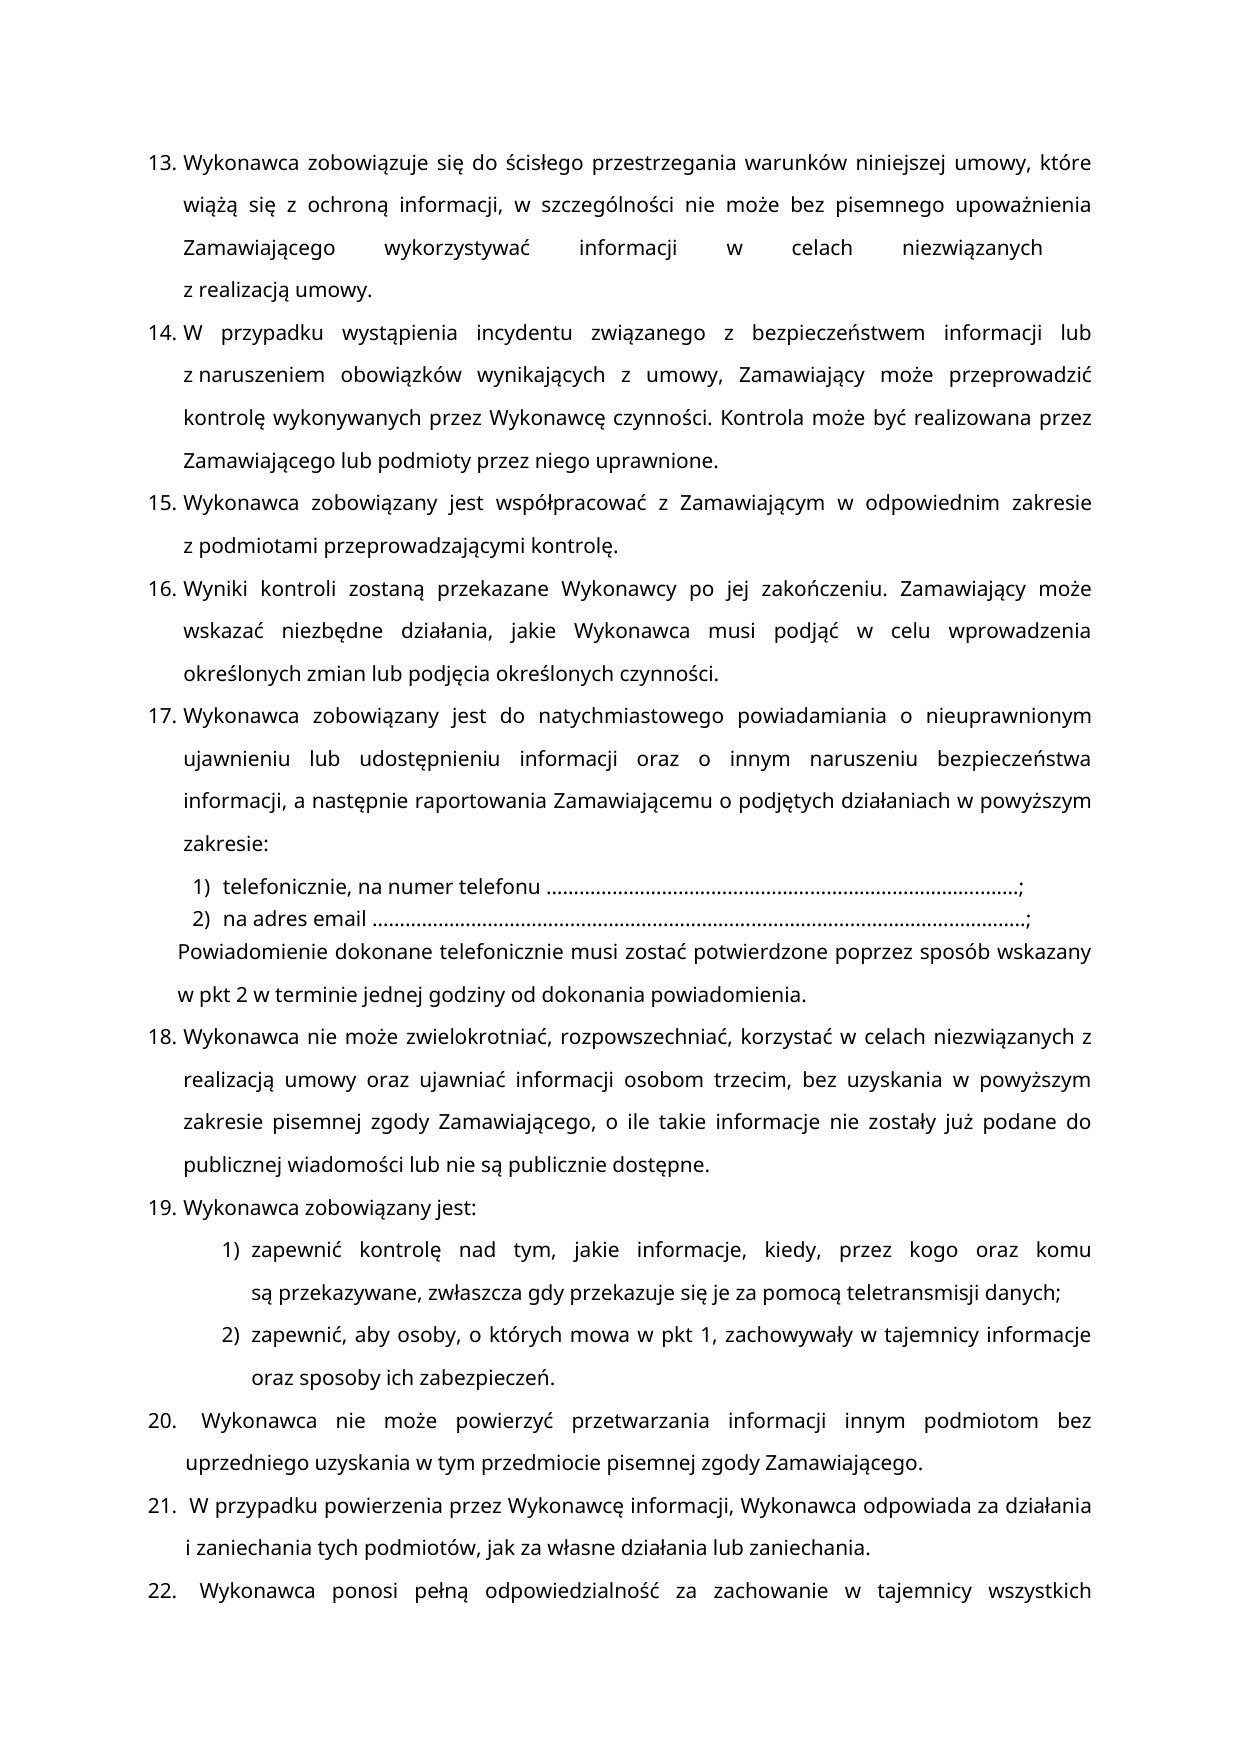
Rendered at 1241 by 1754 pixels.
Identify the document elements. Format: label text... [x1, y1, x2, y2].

list telefonicznie, na numer telefonu ……………………………………………………………………..……; [192, 872, 1093, 900]
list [148, 1576, 1093, 1604]
list Wykonawca zobowiązany jest do natychmiastowego powiadamiania o nieuprawnionym ujawnieniu lub udostępnieniu informacji oraz o innym naruszeniu bezpieczeństwa informacji, a następnie raportowania Zamawiającemu o podjętych działaniach w powyższym zakresie: [148, 701, 1093, 858]
list Wyniki kontroli zostaną przekazane Wykonawcy po jej zakończeniu. Zamawiający może wskazać niezbędne działania, jakie Wykonawca musi podjąć w celu wprowadzenia określonych zmian lub podjęcia określonych czynności. [148, 574, 1093, 687]
list Wykonawca nie może zwielokrotniać, rozpowszechniać, korzystać w celach niezwiązanych z realizacją umowy oraz ujawniać informacji osobom trzecim, bez uzyskania w powyższym zakresie pisemnej zgody Zamawiającego, o ile takie informacje nie zostały już podane do publicznej wiadomości lub nie są publicznie dostępne. [148, 1022, 1093, 1178]
list W przypadku powierzenia przez Wykonawcę informacji, Wykonawca odpowiada za działania i zaniechania tych podmiotów, jak za własne działania lub zaniechania. [148, 1491, 1093, 1562]
text Powiadomienie dokonane telefonicznie musi zostać potwierdzone poprzez sposób wskazany w pkt 2 w terminie jednej godziny od dokonania powiadomienia. [177, 937, 1093, 1008]
list zapewnić kontrolę nad tym, jakie informacje, kiedy, przez kogo oraz komu są przekazywane, zwłaszcza gdy przekazuje się je za pomocą teletransmisji danych; [221, 1235, 1093, 1306]
list W przypadku wystąpienia incydentu związanego z bezpieczeństwem informacji lub z naruszeniem obowiązków wynikających z umowy, Zamawiający może przeprowadzić kontrolę wykonywanych przez Wykonawcę czynności. Kontrola może być realizowana przez Zamawiającego lub podmioty przez niego uprawnione. [148, 318, 1093, 474]
list Wykonawca zobowiązuje się do ścisłego przestrzegania warunków niniejszej umowy, które wiążą się z ochroną informacji, w szczególności nie może bez pisemnego upoważnienia Zamawiającego wykorzystywać informacji w celach niezwiązanych z realizacją umowy. [148, 148, 1093, 304]
list Wykonawca zobowiązany jest współpracować z Zamawiającym w odpowiednim zakresie z podmiotami przeprowadzającymi kontrolę. [148, 488, 1093, 559]
list Wykonawca zobowiązany jest: [148, 1193, 1093, 1221]
list Wykonawca nie może powierzyć przetwarzania informacji innym podmiotom bez uprzedniego uzyskania w tym przedmiocie pisemnej zgody Zamawiającego. [148, 1406, 1093, 1477]
list na adres email ………………………………………………………………………………………………………..; [192, 904, 1093, 933]
list zapewnić, aby osoby, o których mowa w pkt 1, zachowywały w tajemnicy informacje oraz sposoby ich zabezpieczeń. [221, 1321, 1093, 1392]
